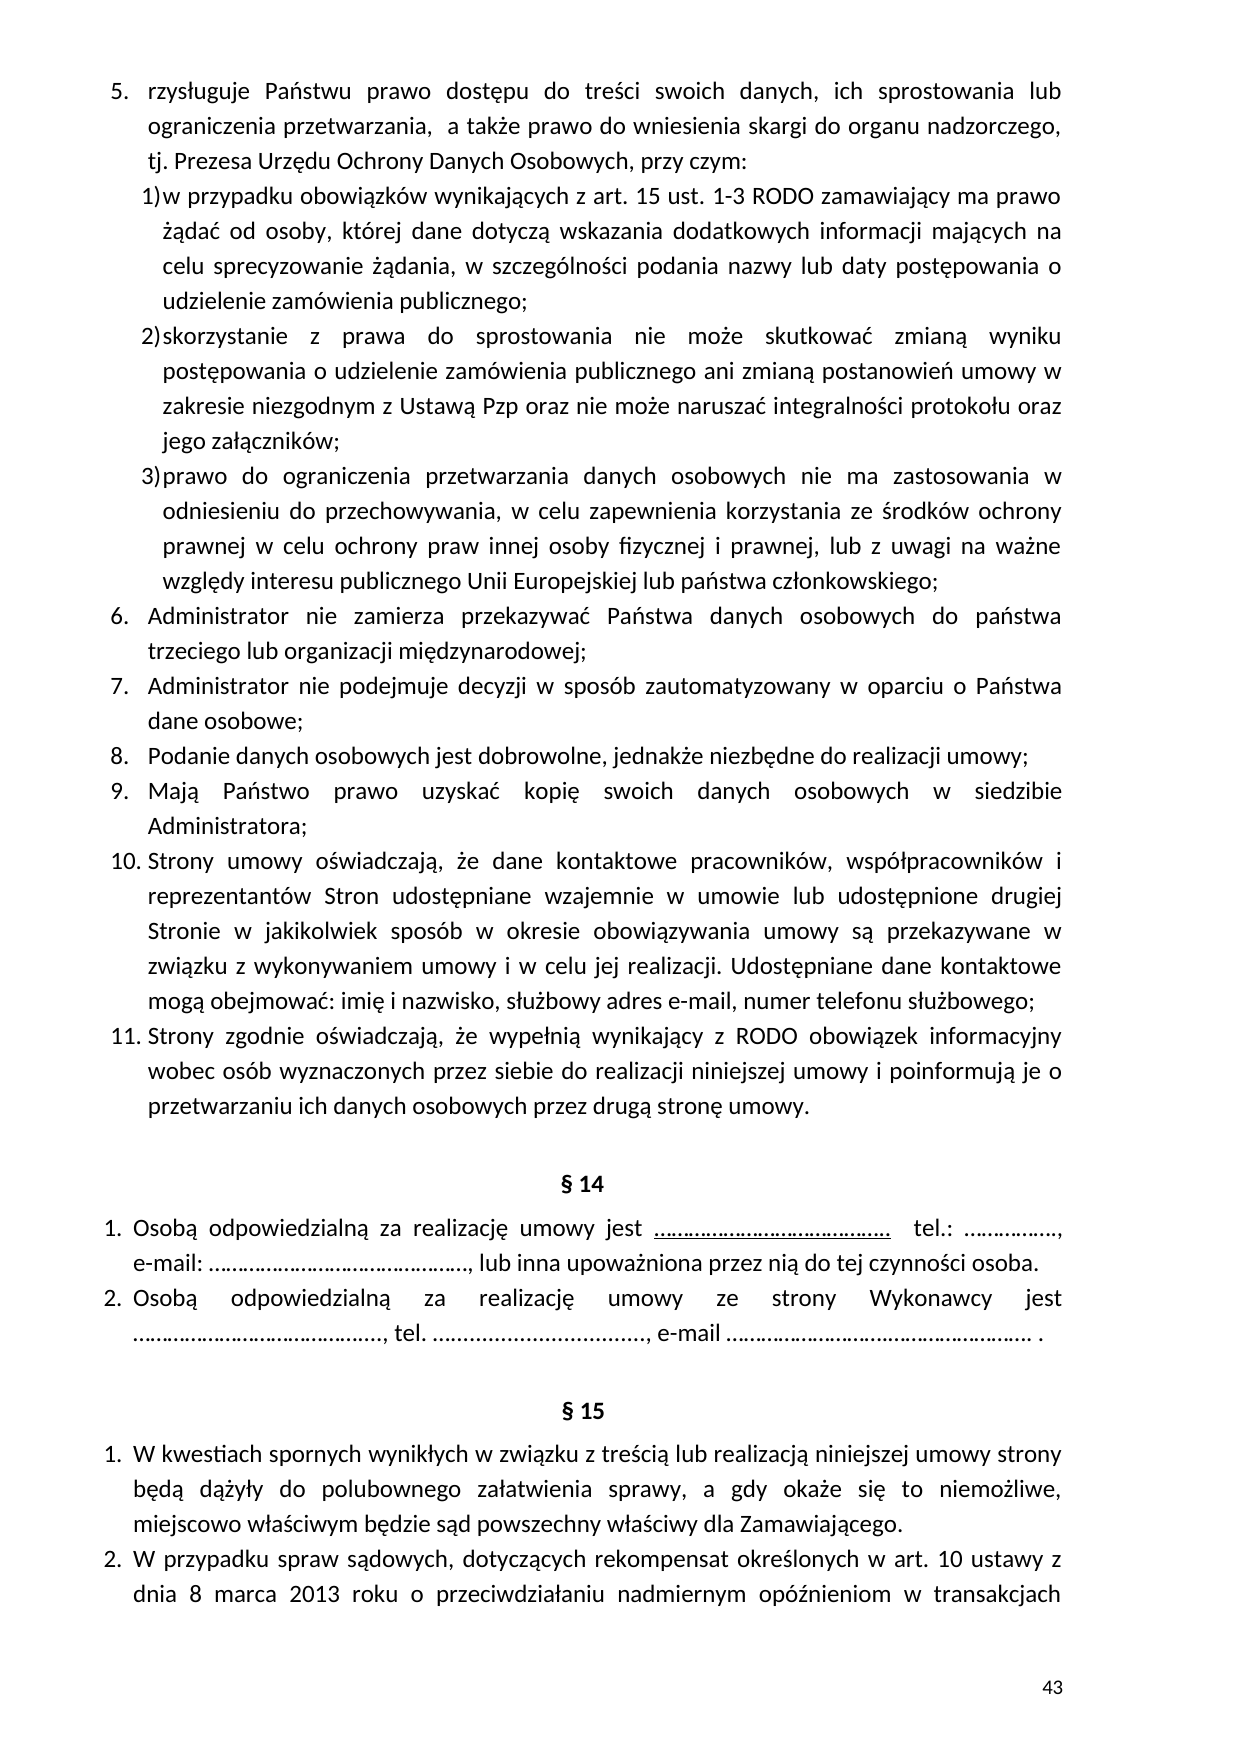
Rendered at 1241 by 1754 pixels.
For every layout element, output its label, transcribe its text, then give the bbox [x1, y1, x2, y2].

list rzysługuje Państwu prawo dostępu do treści swoich danych, ich sprostowania lub ograniczenia przetwarzania, a także prawo do wniesienia skargi do organu nadzorczego, tj. Prezesa Urzędu Ochrony Danych Osobowych, przy czym: [110, 75, 1063, 176]
list prawo do ograniczenia przetwarzania danych osobowych nie ma zastosowania w odniesieniu do przechowywania, w celu zapewnienia korzystania ze środków ochrony prawnej w celu ochrony praw innej osoby fizycznej i prawnej, lub z uwagi na ważne względy interesu publicznego Unii Europejskiej lub państwa członkowskiego; [141, 460, 1063, 596]
list Strony umowy oświadczają, że dane kontaktowe pracowników, współpracowników i reprezentantów Stron udostępniane wzajemnie w umowie lub udostępnione drugiej Stronie w jakikolwiek sposób w okresie obowiązywania umowy są przekazywane w związku z wykonywaniem umowy i w celu jej realizacji. Udostępniane dane kontaktowe mogą obejmować: imię i nazwisko, służbowy adres e-mail, numer telefonu służbowego; [110, 845, 1063, 1016]
list Administrator nie zamierza przekazywać Państwa danych osobowych do państwa trzeciego lub organizacji międzynarodowej; [110, 600, 1063, 666]
text § 15 [103, 1395, 1063, 1426]
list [103, 1543, 1063, 1609]
list Osobą odpowiedzialną za realizację umowy jest ………………………………….. tel.: ……………., e-mail: ………………………………………, lub inna upoważniona przez nią do tej czynności osoba. [103, 1212, 1063, 1277]
list Podanie danych osobowych jest dobrowolne, jednakże niezbędne do realizacji umowy; [110, 740, 1063, 771]
list Strony zgodnie oświadczają, że wypełnią wynikający z RODO obowiązek informacyjny wobec osób wyznaczonych przez siebie do realizacji niniejszej umowy i poinformują je o przetwarzaniu ich danych osobowych przez drugą stronę umowy. [110, 1020, 1063, 1121]
list w przypadku obowiązków wynikających z art. 15 ust. 1-3 RODO zamawiający ma prawo żądać od osoby, której dane dotyczą wskazania dodatkowych informacji mających na celu sprecyzowanie żądania, w szczególności podania nazwy lub daty postępowania o udzielenie zamówienia publicznego; [141, 180, 1063, 316]
list W kwestiach spornych wynikłych w związku z treścią lub realizacją niniejszej umowy strony będą dążyły do polubownego załatwienia sprawy, a gdy okaże się to niemożliwe, miejscowo właściwym będzie sąd powszechny właściwy dla Zamawiającego. [103, 1438, 1063, 1539]
list Osobą odpowiedzialną za realizację umowy ze strony Wykonawcy jest …………………………………...., tel. …..............................., e-mail ……………………….……………………. . [103, 1282, 1063, 1347]
list Mają Państwo prawo uzyskać kopię swoich danych osobowych w siedzibie Administratora; [110, 775, 1063, 841]
list Administrator nie podejmuje decyzji w sposób zautomatyzowany w oparciu o Państwa dane osobowe; [110, 670, 1063, 736]
list skorzystanie z prawa do sprostowania nie może skutkować zmianą wyniku postępowania o udzielenie zamówienia publicznego ani zmianą postanowień umowy w zakresie niezgodnym z Ustawą Pzp oraz nie może naruszać integralności protokołu oraz jego załączników; [141, 320, 1063, 456]
text § 14 [103, 1168, 1061, 1199]
